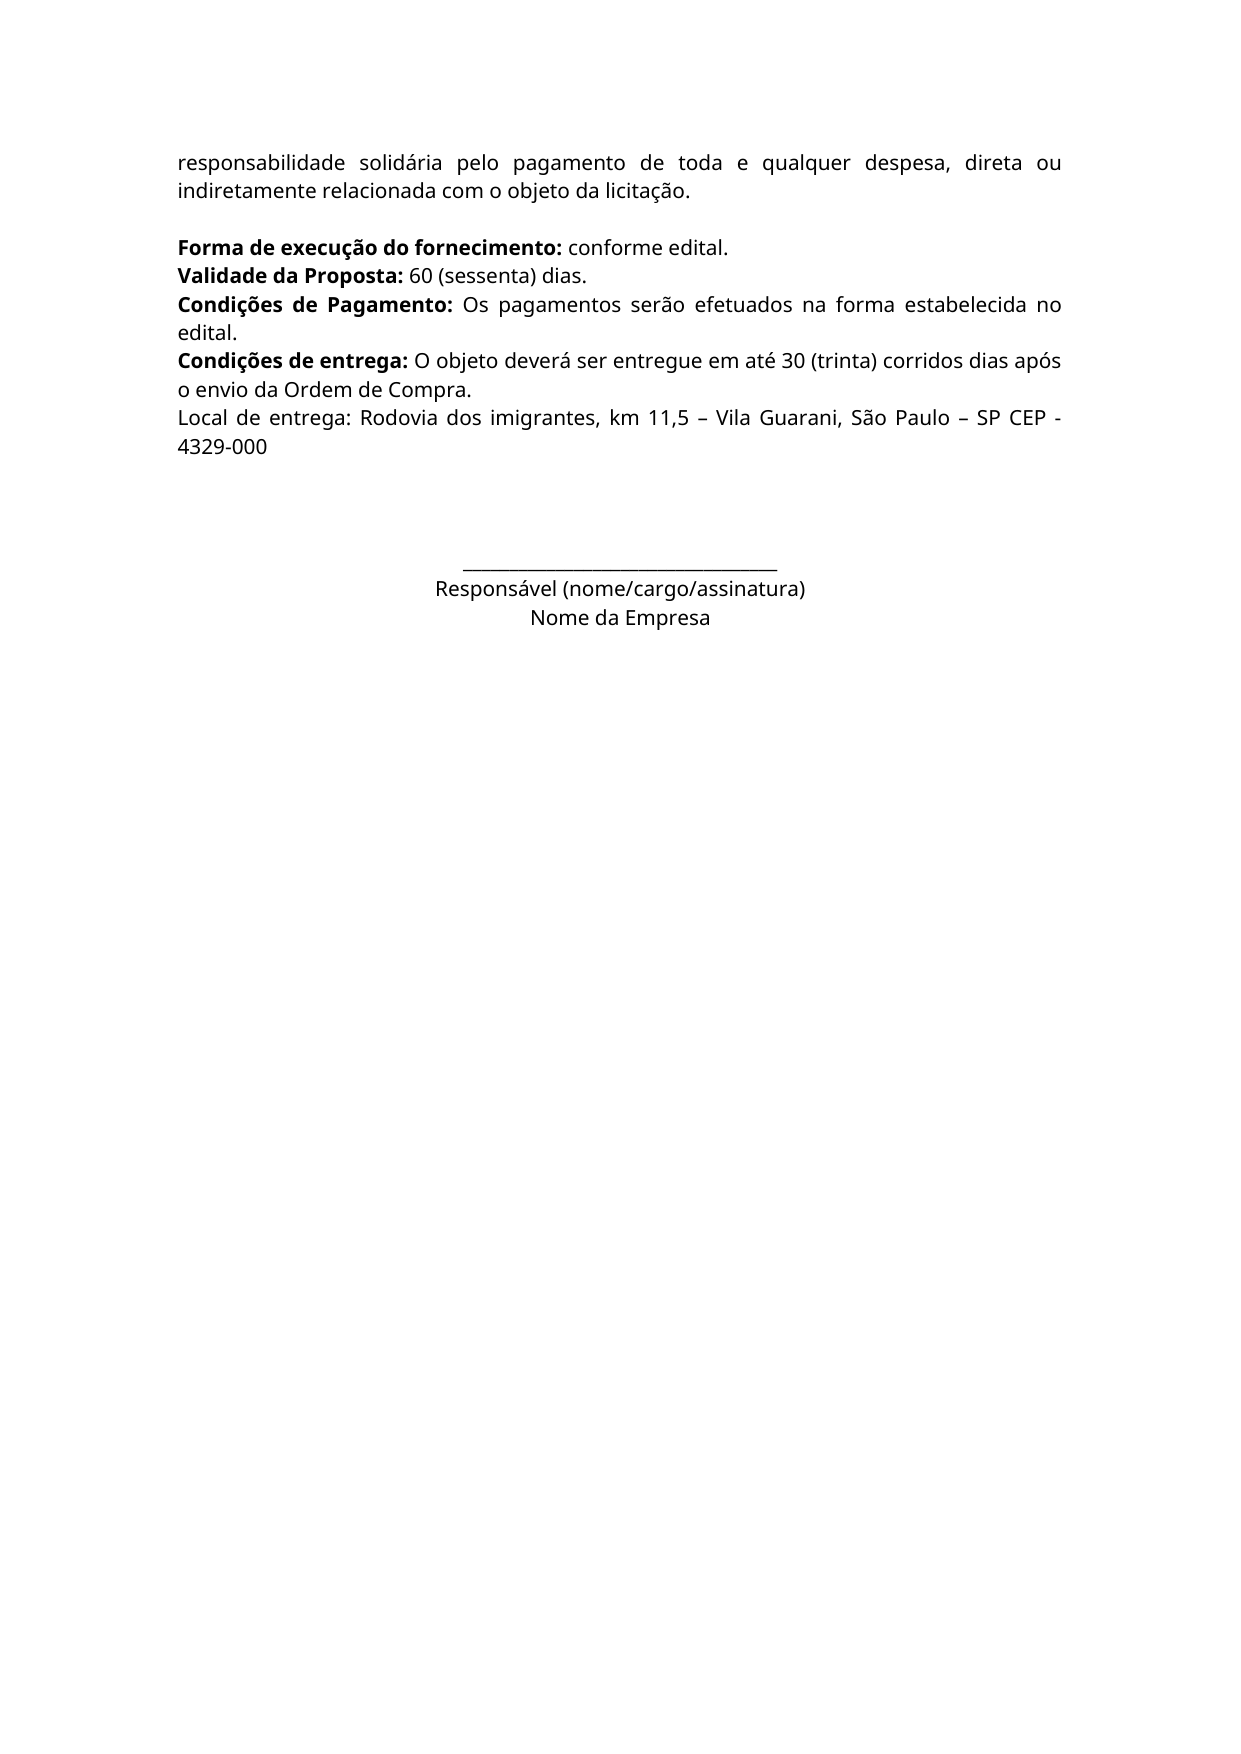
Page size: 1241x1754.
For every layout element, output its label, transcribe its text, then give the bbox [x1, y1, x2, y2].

text Local de entrega: Rodovia dos imigrantes, km 11,5 – Vila Guarani, São Paulo – SP CEP -4329-000 [177, 403, 1063, 460]
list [177, 148, 1063, 204]
text Condições de Pagamento: Os pagamentos serão efetuados na forma estabelecida no edital. [177, 290, 1063, 347]
text __________________________________ [177, 546, 1063, 574]
text Condições de entrega: O objeto deverá ser entregue em até 30 (trinta) corridos dias após o envio da Ordem de Compra. [177, 347, 1063, 403]
text Validade da Proposta: 60 (sessenta) dias. [177, 261, 1063, 290]
text Forma de execução do fornecimento: conforme edital. [177, 233, 1063, 261]
text Responsável (nome/cargo/assinatura) [177, 574, 1063, 603]
text Nome da Empresa [177, 603, 1063, 631]
